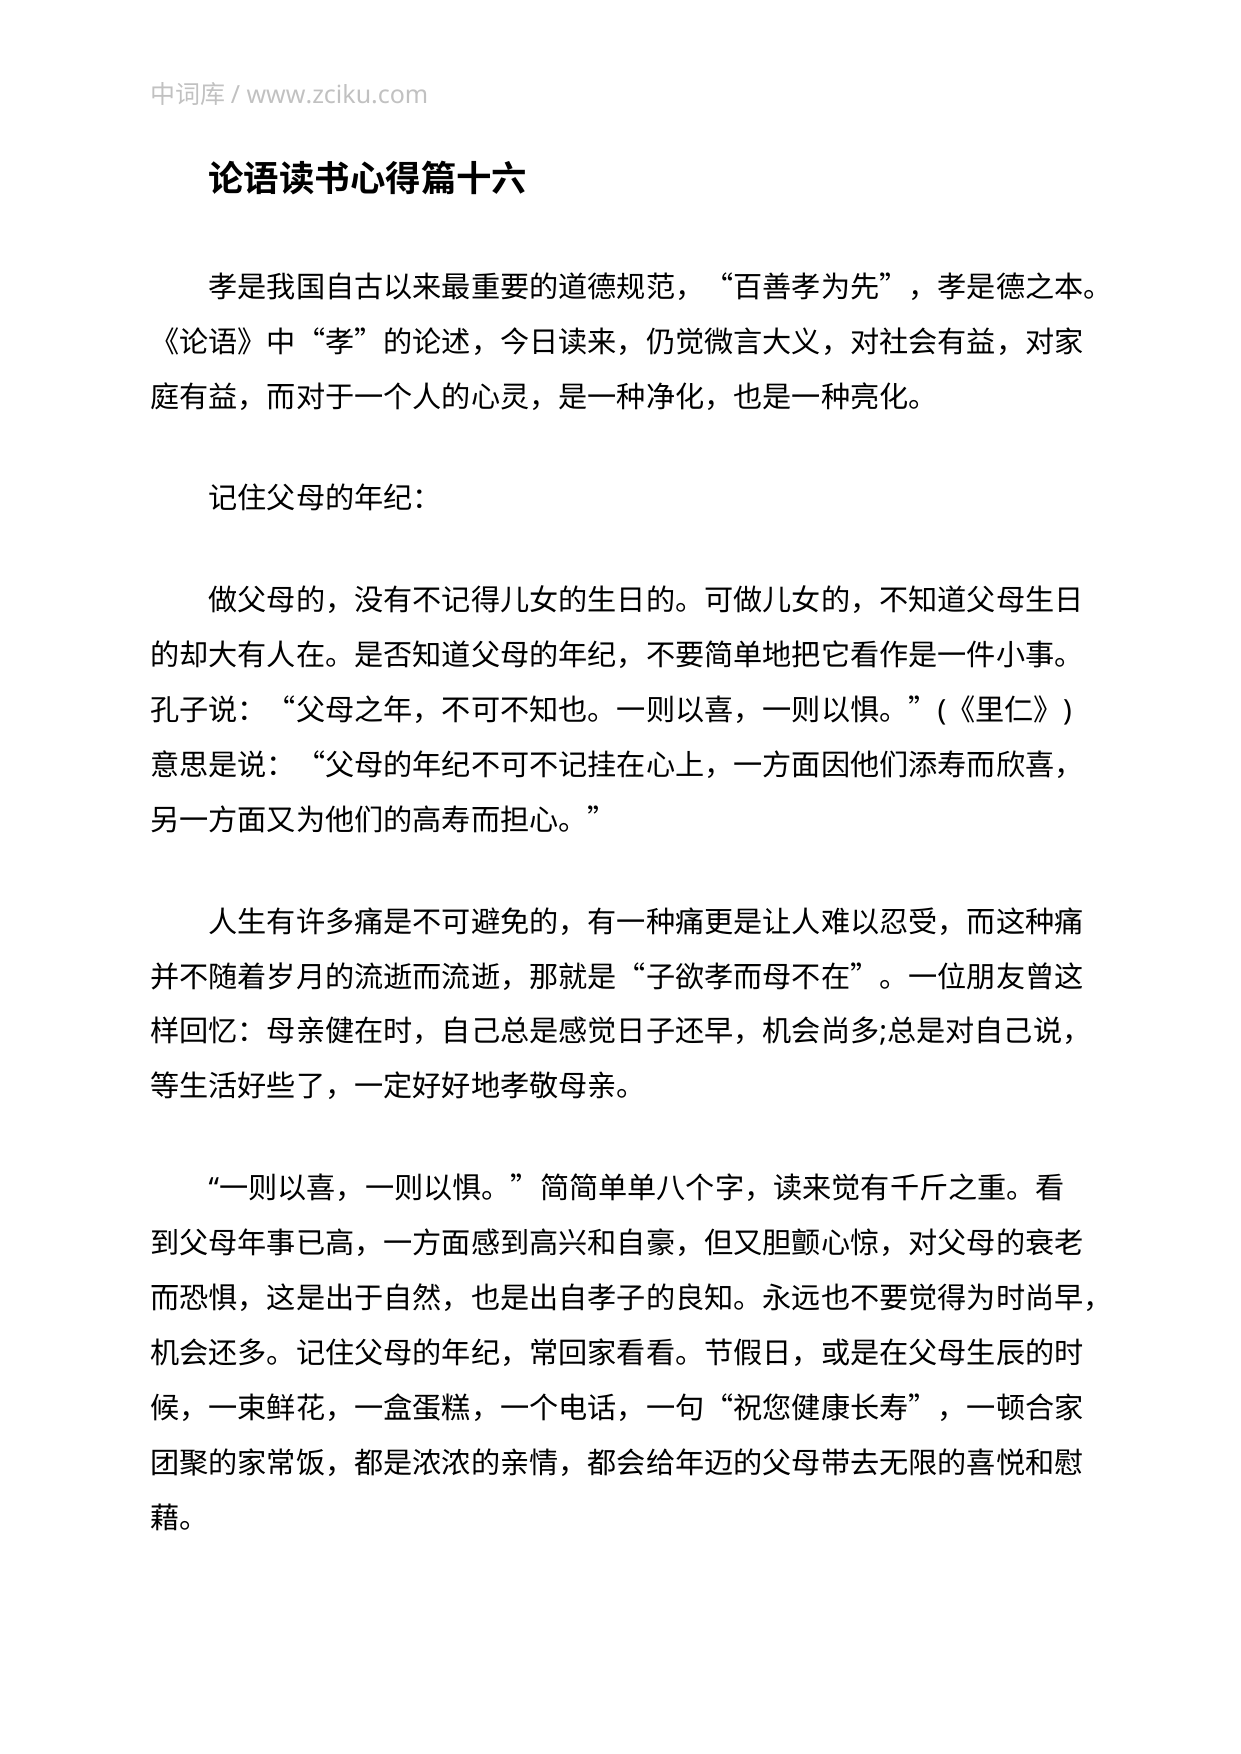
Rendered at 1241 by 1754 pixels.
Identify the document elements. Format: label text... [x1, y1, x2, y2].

text “一则以喜，一则以惧。”简简单单八个字，读来觉有千斤之重。看到父母年事已高，一方面感到高兴和自豪，但又胆颤心惊，对父母的衰老而恐惧，这是出于自然，也是出自孝子的良知。永远也不要觉得为时尚早，机会还多。记住父母的年纪，常回家看看。节假日，或是在父母生辰的时候，一束鲜花，一盒蛋糕，一个电话，一句“祝您健康长寿”，一顿合家团聚的家常饭，都是浓浓的亲情，都会给年迈的父母带去无限的喜悦和慰藉。 [150, 1165, 1090, 1537]
text 孝是我国自古以来最重要的道德规范，“百善孝为先”，孝是德之本。《论语》中“孝”的论述，今日读来，仍觉微言大义，对社会有益，对家庭有益，而对于一个人的心灵，是一种净化，也是一种亮化。 [150, 263, 1090, 416]
text 论语读书心得篇十六 [150, 150, 1090, 201]
text 记住父母的年纪： [150, 475, 1090, 517]
text 人生有许多痛是不可避免的，有一种痛更是让人难以忍受，而这种痛并不随着岁月的流逝而流逝，那就是“子欲孝而母不在”。一位朋友曾这样回忆：母亲健在时，自己总是感觉日子还早，机会尚多;总是对自己说，等生活好些了，一定好好地孝敬母亲。 [150, 898, 1090, 1105]
text 做父母的，没有不记得儿女的生日的。可做儿女的，不知道父母生日的却大有人在。是否知道父母的年纪，不要简单地把它看作是一件小事。孔子说：“父母之年，不可不知也。一则以喜，一则以惧。”(《里仁》)意思是说：“父母的年纪不可不记挂在心上，一方面因他们添寿而欣喜，另一方面又为他们的高寿而担心。” [150, 577, 1090, 839]
